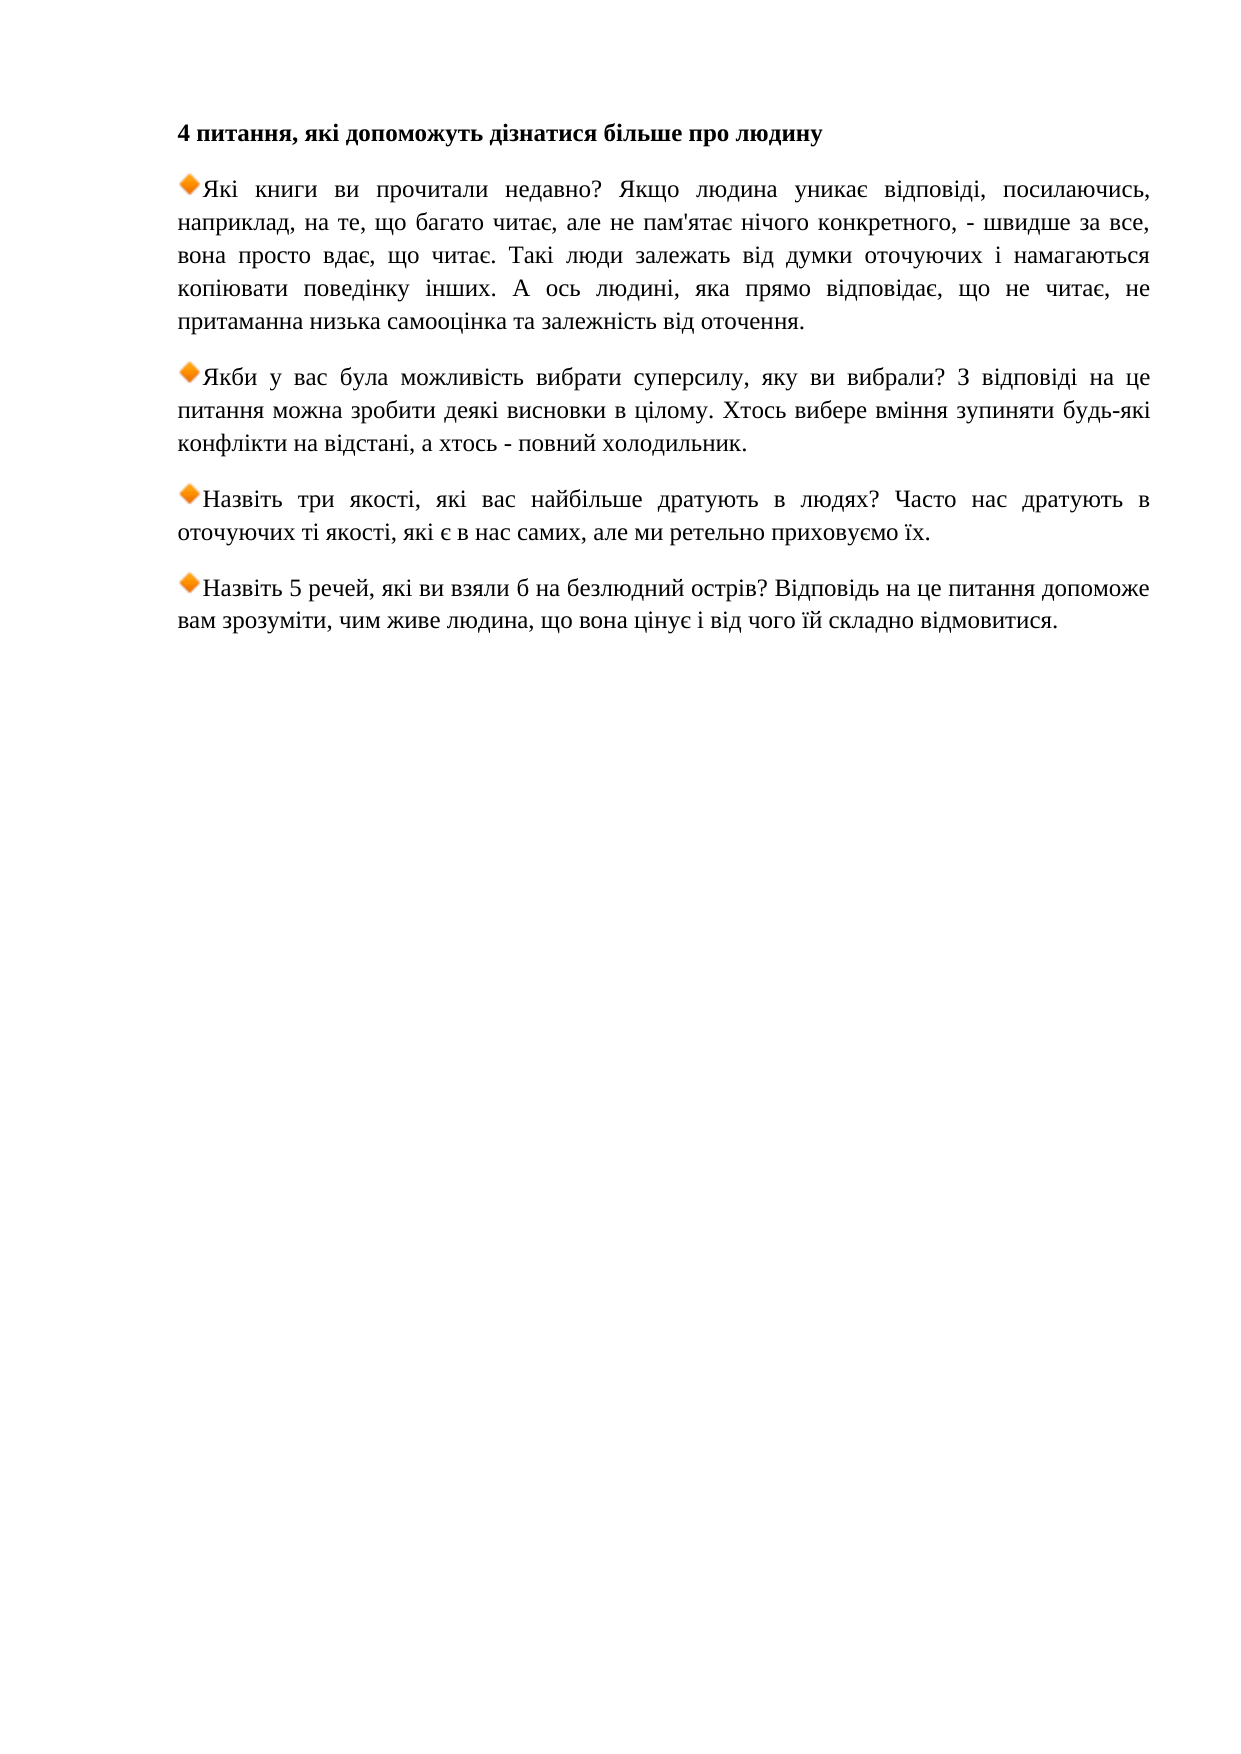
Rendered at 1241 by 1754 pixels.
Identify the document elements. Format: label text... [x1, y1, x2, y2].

picture [177, 481, 203, 507]
text 4 питання, які допоможуть дізнатися більше про людину [177, 118, 1152, 147]
text Які книги ви прочитали недавно? Якщо людина уникає відповіді, посилаючись, наприклад, на те, що багато читає, але не пам'ятає нічого конкретного, - швидше за все, вона просто вдає, що читає. Такі люди залежать від думки оточуючих і намагаються копіювати поведінку інших. А ось людині, яка прямо відповідає, що не читає, не притаманна низька самооцінка та залежність від оточення. [177, 172, 1152, 335]
picture [177, 172, 203, 198]
picture [177, 570, 203, 596]
text Назвіть 5 речей, які ви взяли б на безлюдний острів? Відповідь на це питання допоможе вам зрозуміти, чим живе людина, що вона цінує і від чого їй складно відмовитися. [177, 571, 1152, 634]
text Назвіть три якості, які вас найбільше дратують в людях? Часто нас дратують в оточуючих ті якості, які є в нас самих, але ми ретельно приховуємо їх. [177, 482, 1152, 546]
picture [177, 360, 203, 386]
text Якби у вас була можливість вибрати суперсилу, яку ви вибрали? З відповіді на це питання можна зробити деякі висновки в цілому. Хтось вибере вміння зупиняти будь-які конфлікти на відстані, а хтось - повний холодильник. [177, 360, 1152, 457]
